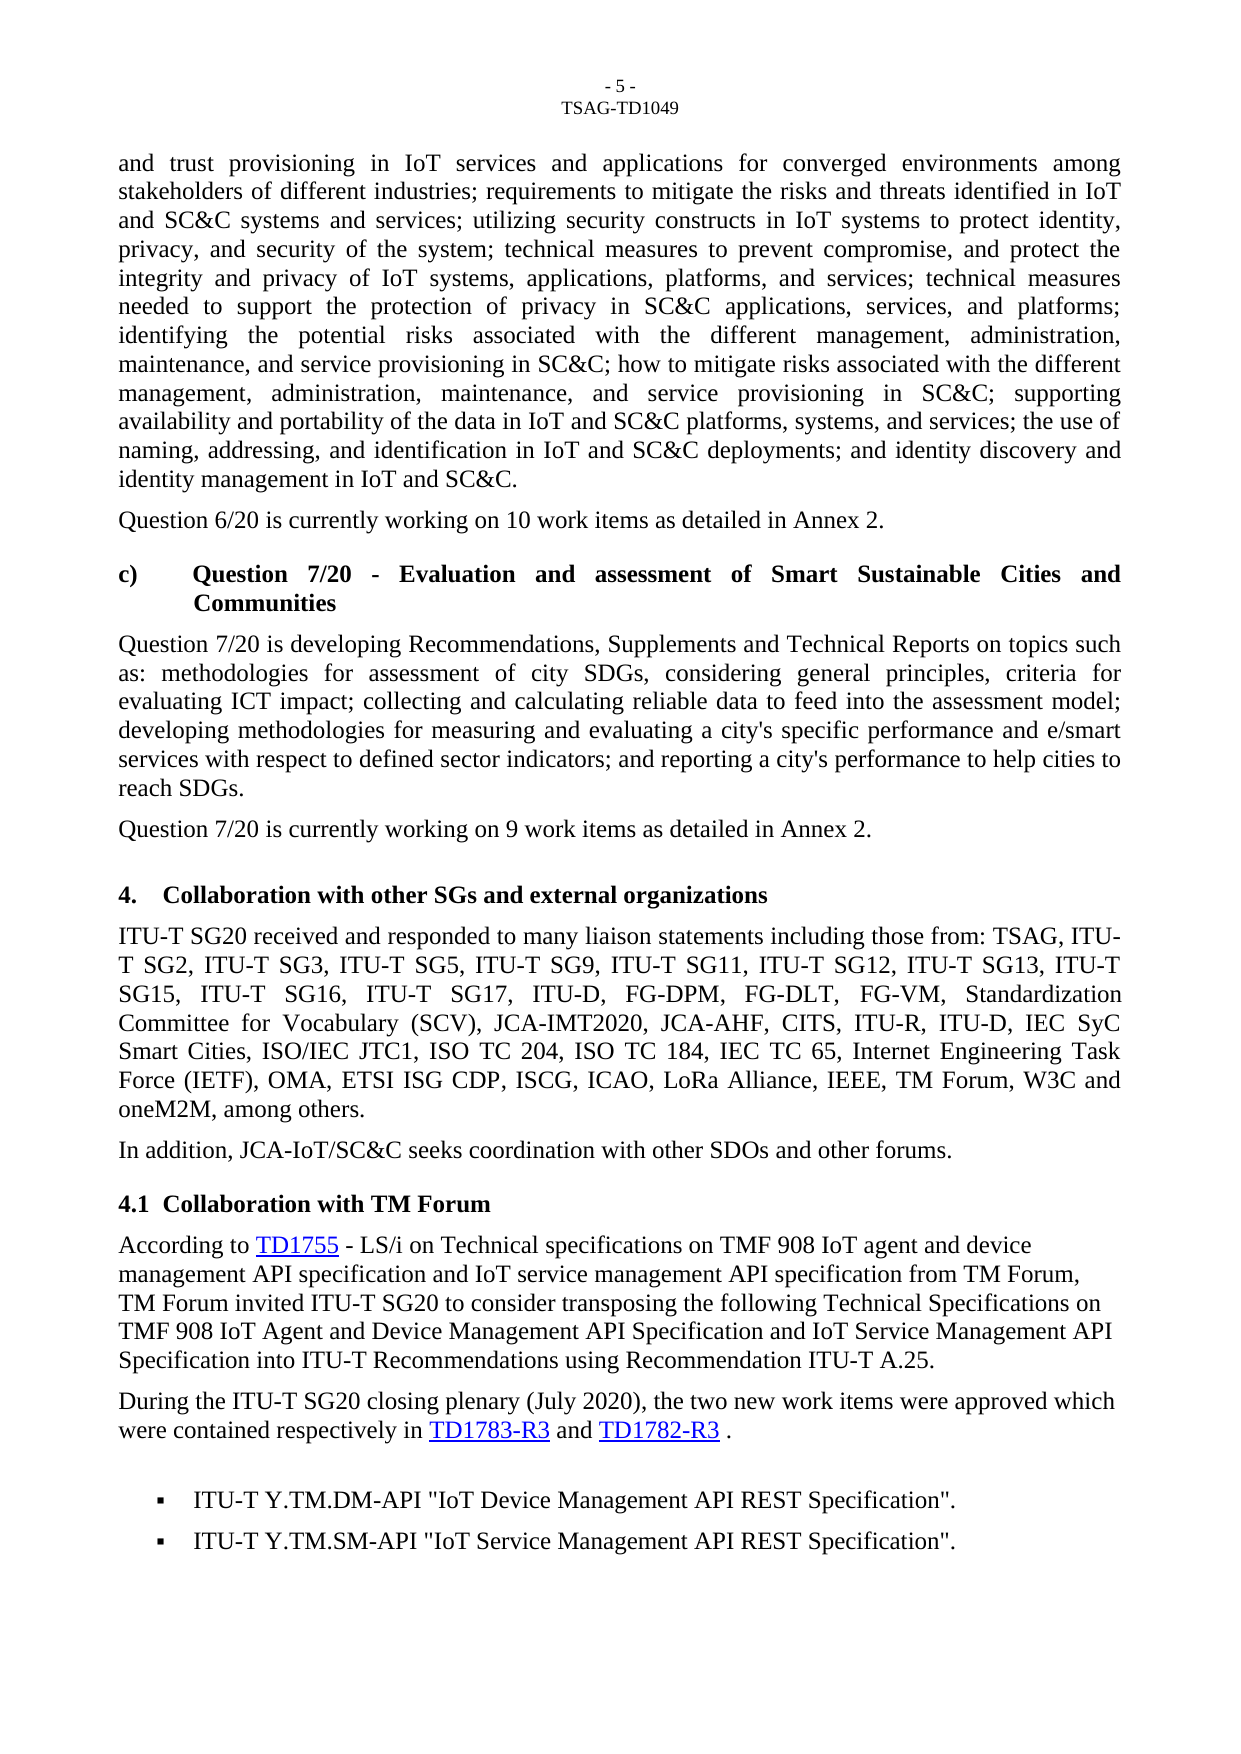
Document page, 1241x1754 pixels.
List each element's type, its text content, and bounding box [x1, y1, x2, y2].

text During the ITU-T SG20 closing plenary (July 2020), the two new work items were approved which were contained respectively in TD1783-R3 and TD1782-R3 . [118, 1386, 1122, 1473]
subtitle Collaboration with other SGs and external organizations [118, 880, 1122, 909]
text In addition, JCA-IoT/SC&C seeks coordination with other SDOs and other forums. [118, 1135, 1122, 1164]
text ITU-T SG20 received and responded to many liaison statements including those from: TSAG, ITU-T SG2, ITU-T SG3, ITU-T SG5, ITU-T SG9, ITU-T SG11, ITU-T SG12, ITU-T SG13, ITU-T SG15, ITU-T SG16, ITU-T SG17, ITU-D, FG-DPM, FG-DLT, FG-VM, Standardization Committee for Vocabulary (SCV), JCA-IMT2020, JCA-AHF, CITS, ITU-R, ITU-D, IEC SyC Smart Cities, ISO/IEC JTC1, ISO TC 204, ISO TC 184, IEC TC 65, Internet Engineering Task Force (IETF), OMA, ETSI ISG CDP, ISCG, ICAO, LoRa Alliance, IEEE, TM Forum, W3C and oneM2M, among others. [118, 921, 1122, 1123]
list ITU-T Y.TM.DM-API "IoT Device Management API REST Specification". [156, 1485, 1122, 1514]
text According to TD1755 - LS/i on Technical specifications on TMF 908 IoT agent and device management API specification and IoT service management API specification from TM Forum, TM Forum invited ITU-T SG20 to consider transposing the following Technical Specifications on TMF 908 IoT Agent and Device Management API Specification and IoT Service Management API Specification into ITU-T Recommendations using Recommendation ITU-T A.25. [118, 1230, 1122, 1374]
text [118, 148, 1122, 493]
text Question 7/20 is developing Recommendations, Supplements and Technical Reports on topics such as: methodologies for assessment of city SDGs, considering general principles, criteria for evaluating ICT impact; collecting and calculating reliable data to feed into the assessment model; developing methodologies for measuring and evaluating a city's specific performance and e/smart services with respect to defined sector indicators; and reporting a city's performance to help cities to reach SDGs. [118, 629, 1122, 801]
list Question 7/20 - Evaluation and assessment of Smart Sustainable Cities and Communities [118, 559, 1122, 616]
text Question 6/20 is currently working on 10 work items as detailed in Annex 2. [118, 505, 1122, 534]
text Question 7/20 is currently working on 9 work items as detailed in Annex 2. [118, 814, 1122, 843]
list ITU-T Y.TM.SM-API "IoT Service Management API REST Specification". [156, 1526, 1122, 1555]
subtitle 4.1 Collaboration with TM Forum [118, 1189, 1122, 1218]
